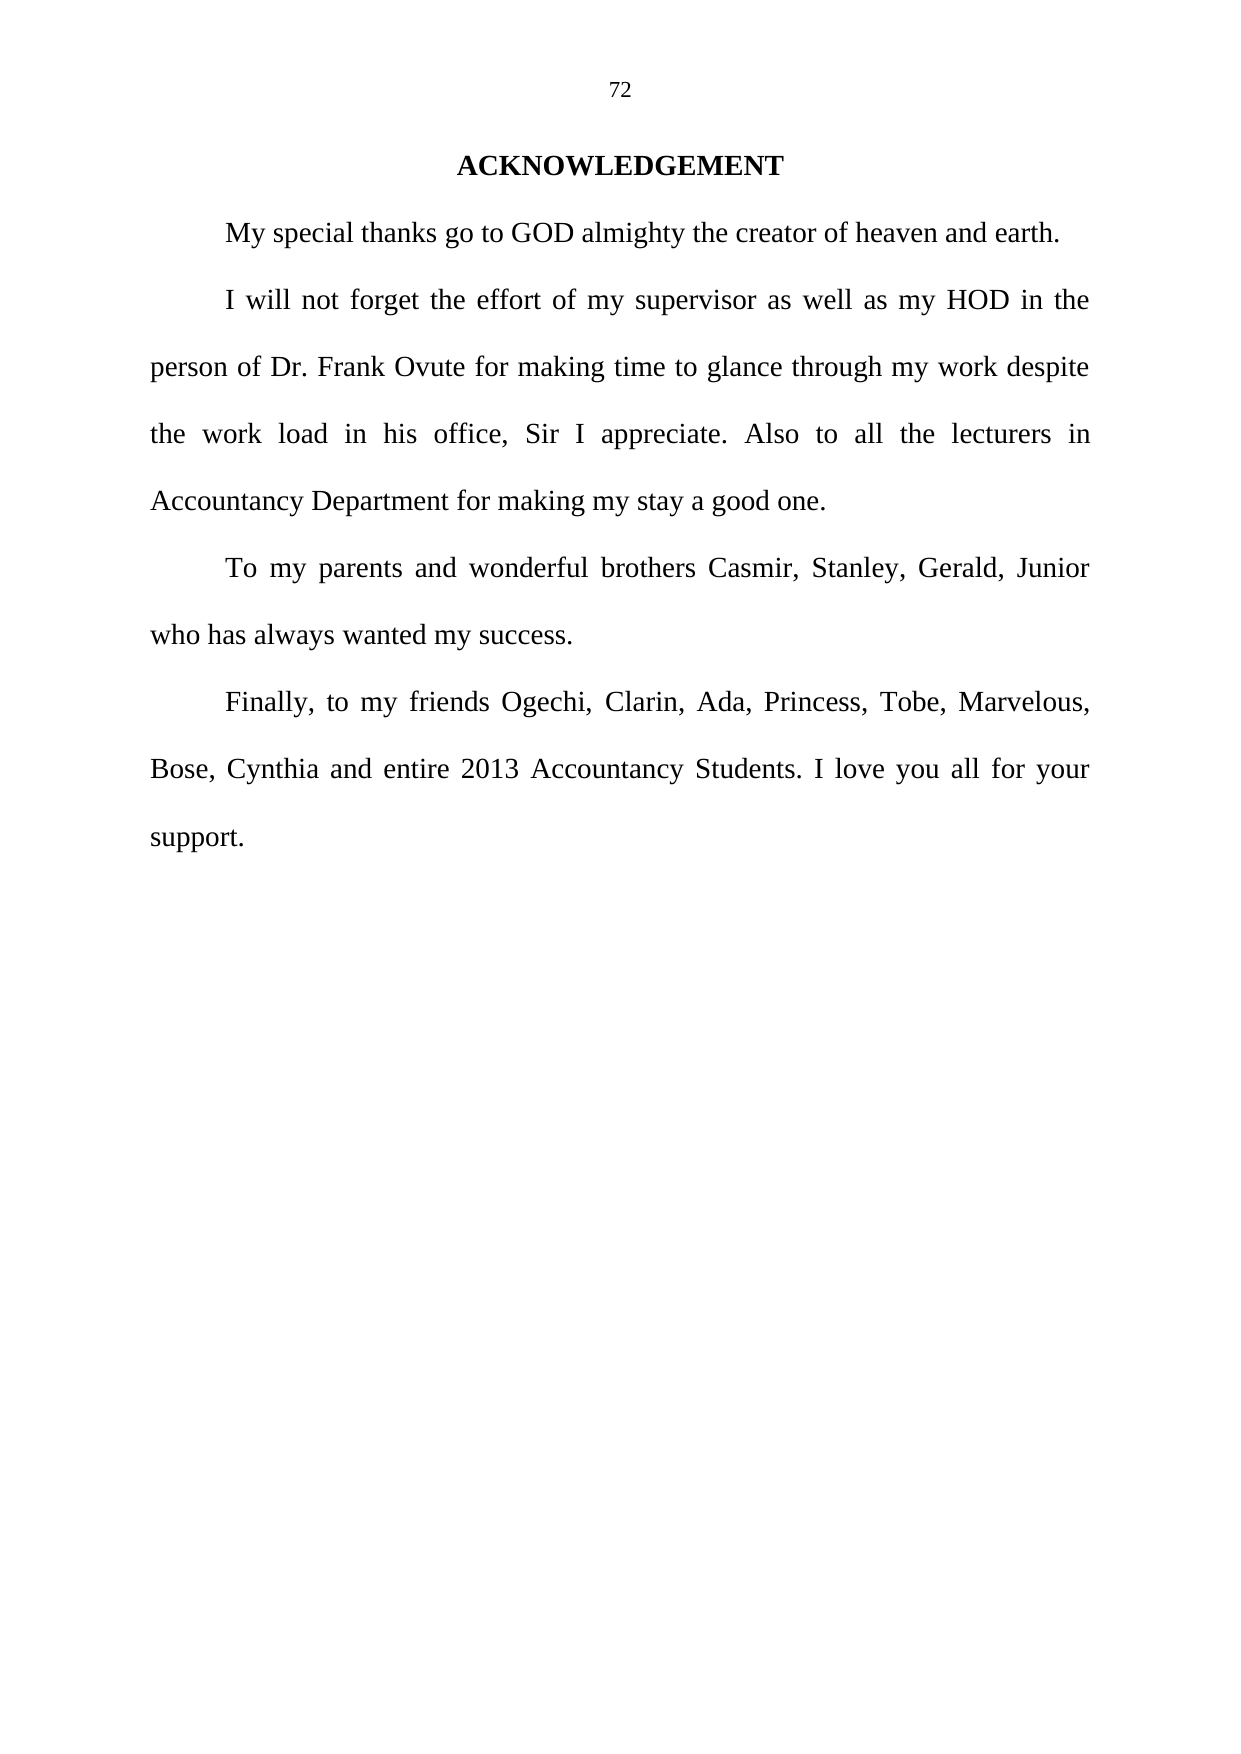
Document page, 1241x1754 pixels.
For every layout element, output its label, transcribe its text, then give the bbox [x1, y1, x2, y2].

text My special thanks go to GOD almighty the creator of heaven and earth. [139, 215, 1146, 248]
text I will not forget the effort of my supervisor as well as my HOD in the person of Dr. Frank Ovute for making time to glance through my work despite the work load in his office, Sir I appreciate. Also to all the lecturers in Accountancy Department for making my stay a good one. [150, 282, 1091, 517]
subtitle ACKNOWLEDGEMENT [127, 148, 1114, 182]
text Finally, to my friends Ogechi, Clarin, Ada, Princess, Tobe, Marvelous, Bose, Cynthia and entire 2013 Accountancy Students. I love you all for your support. [150, 684, 1091, 852]
text To my parents and wonderful brothers Casmir, Stanley, Gerald, Junior who has always wanted my success. [150, 550, 1090, 651]
